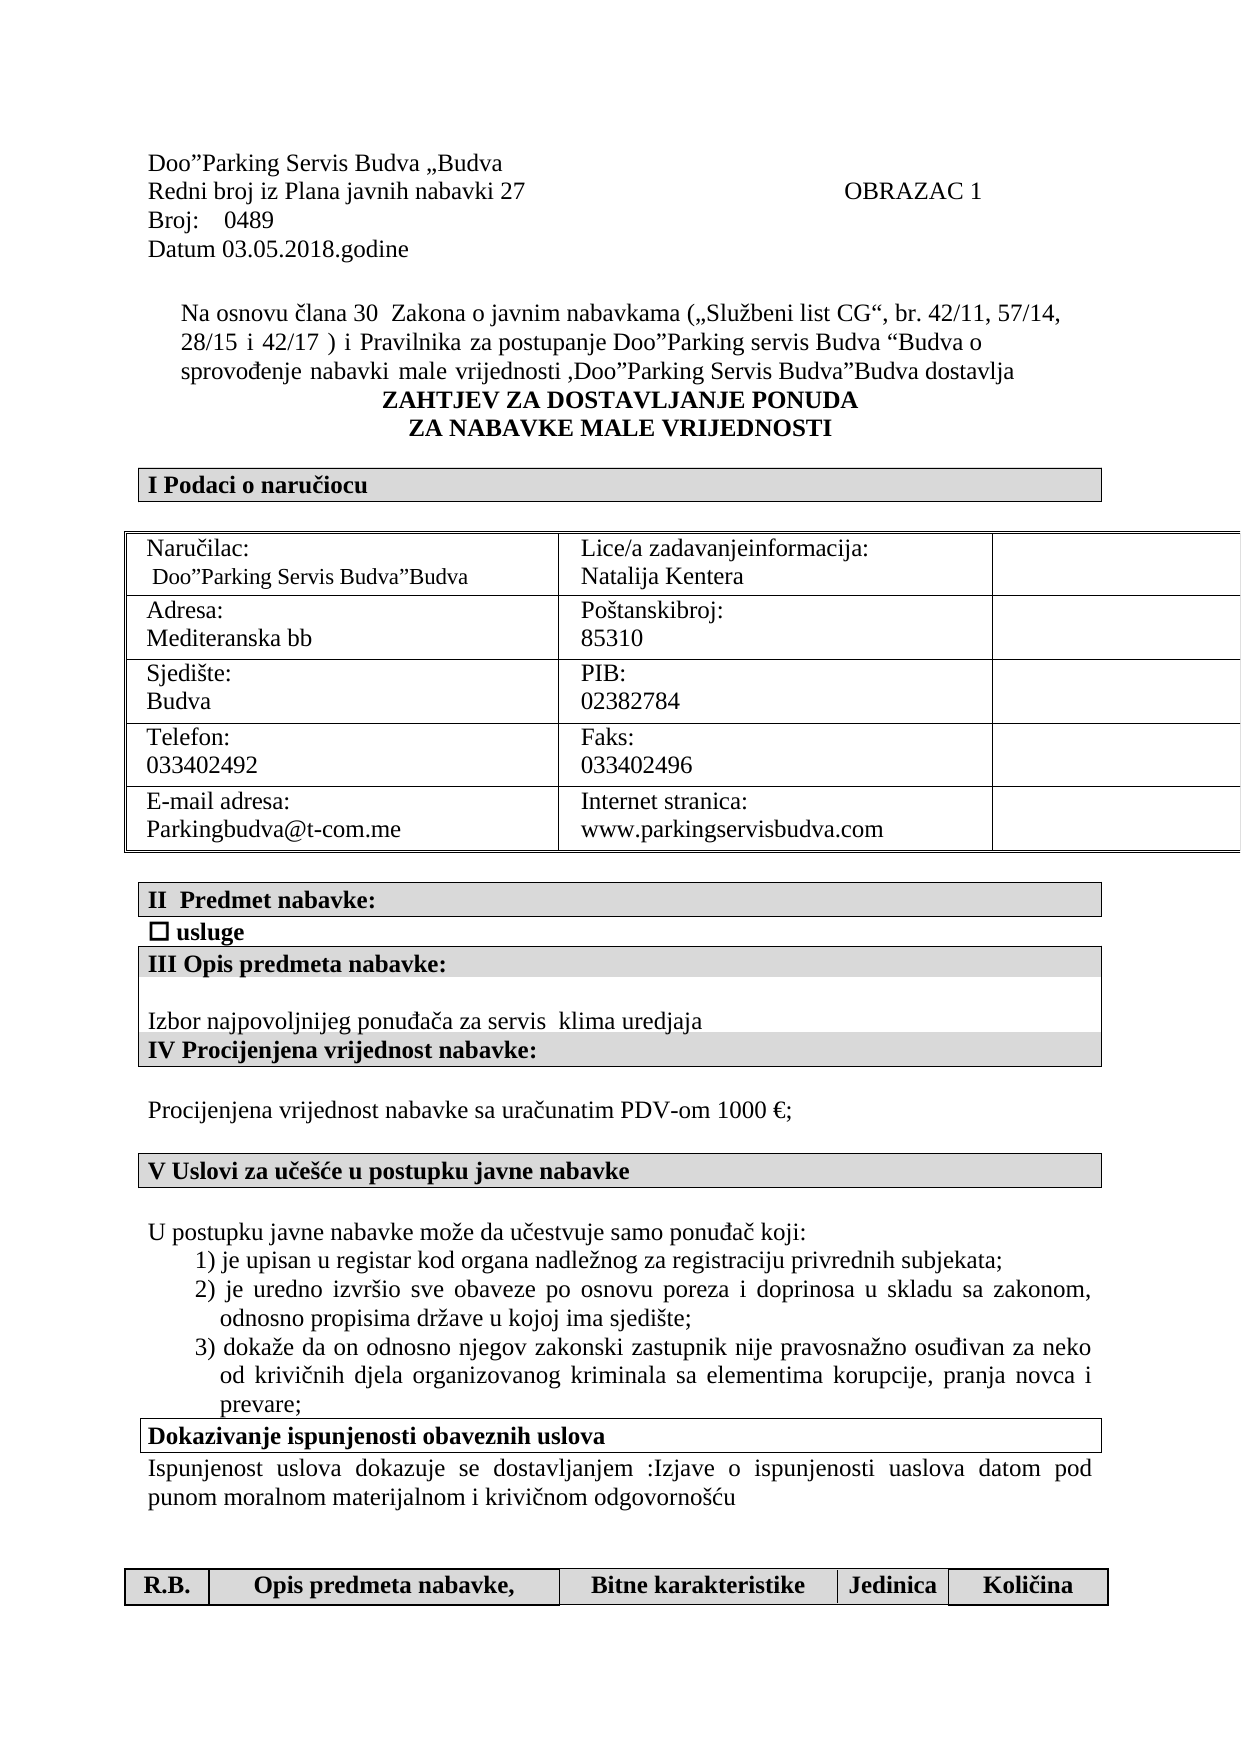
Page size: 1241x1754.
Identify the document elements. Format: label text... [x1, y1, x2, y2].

text Procijenjena vrijednost nabavke sa uračunatim PDV-om 1000 €; [148, 1096, 1093, 1124]
text Broj: 0489 [148, 205, 1093, 234]
text 3) dokaže da on odnosno njegov zakonski zastupnik nije pravosnažno osuđivan za neko od krivičnih djela organizovanog kriminala sa elementima korupcije, pranja novca i prevare; [194, 1332, 1093, 1418]
table_cell Telefon: 033402492 [127, 724, 558, 786]
text ZA NABAVKE MALE VRIJEDNOSTI [148, 413, 1093, 442]
subtitle ZAHTJEV ZA DOSTAVLJANJE PONUDA [148, 385, 1093, 413]
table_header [210, 1570, 559, 1604]
text II Predmet nabavke: [139, 883, 1101, 916]
text Na osnovu člana 30 Zakona o javnim nabavkama („Službeni list CG“, br. 42/11, 57/14, 28/15 i 42/17 ) i Pravilnika za postupanje Doo”Parking servis Budva “Budva o sprovođenje nabavki male vrijednosti ,Doo”Parking Servis Budva”Budva dostavlja [181, 298, 1068, 385]
text 2) je uredno izvršio sve obaveze po osnovu poreza i doprinosa u skladu sa zakonom, odnosno propisima države u kojoj ima sjedište; [194, 1274, 1093, 1332]
table_cell Poštanskibroj: 85310 [559, 596, 992, 659]
text Datum 03.05.2018.godine [148, 234, 1093, 263]
text usluge [148, 917, 1093, 946]
text IV Procijenjena vrijednost nabavke: [139, 1032, 1101, 1066]
table_header R.B. [126, 1570, 208, 1604]
table_header Naručilac: Doo”Parking Servis Budva”Budva [127, 534, 558, 595]
table_cell Internet stranica: www.parkingservisbudva.com [559, 787, 992, 850]
text V Uslovi za učešće u postupku javne nabavke [139, 1154, 1101, 1187]
table_cell [993, 724, 1240, 786]
table_cell Sjedište: Budva [127, 660, 558, 722]
text I Podaci o naručiocu [139, 469, 1101, 501]
text 1) je upisan u registar kod organa nadležnog za registraciju privrednih subjekata; [194, 1246, 1093, 1274]
text Izbor najpovoljnijeg ponuđača za servis klima uredjaja [148, 1006, 1093, 1032]
text Redni broj iz Plana javnih nabavki 27 OBRAZAC 1 [148, 176, 1093, 205]
table_cell [993, 787, 1240, 850]
text Ispunjenost uslova dokazuje se dostavljanjem :Izjave o ispunjenosti uaslova datom pod punom moralnom materijalnom i krivičnom odgovornošću [148, 1453, 1093, 1511]
text U postupku javne nabavke može da učestvuje samo ponuđač koji: [148, 1217, 1093, 1246]
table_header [560, 1569, 837, 1604]
table_cell E-mail adresa: Parkingbudva@t-com.me [127, 787, 558, 850]
table_header Količina [949, 1570, 1107, 1604]
text Dokazivanje ispunjenosti obaveznih uslova [141, 1419, 1101, 1452]
table_cell Faks: 033402496 [559, 724, 992, 786]
table_cell Adresa: Mediteranska bb [127, 596, 558, 659]
table_header Lice/a zadavanjeinformacija: Natalija Kentera [559, 534, 992, 595]
text Doo”Parking Servis Budva „Budva [148, 148, 1093, 176]
table_header [993, 534, 1240, 595]
table_cell PIB: 02382784 [559, 660, 992, 722]
table_header Jedinica mjere [837, 1569, 948, 1604]
table_cell [993, 660, 1240, 722]
table_cell [993, 596, 1240, 659]
text III Opis predmeta nabavke: [139, 947, 1101, 977]
